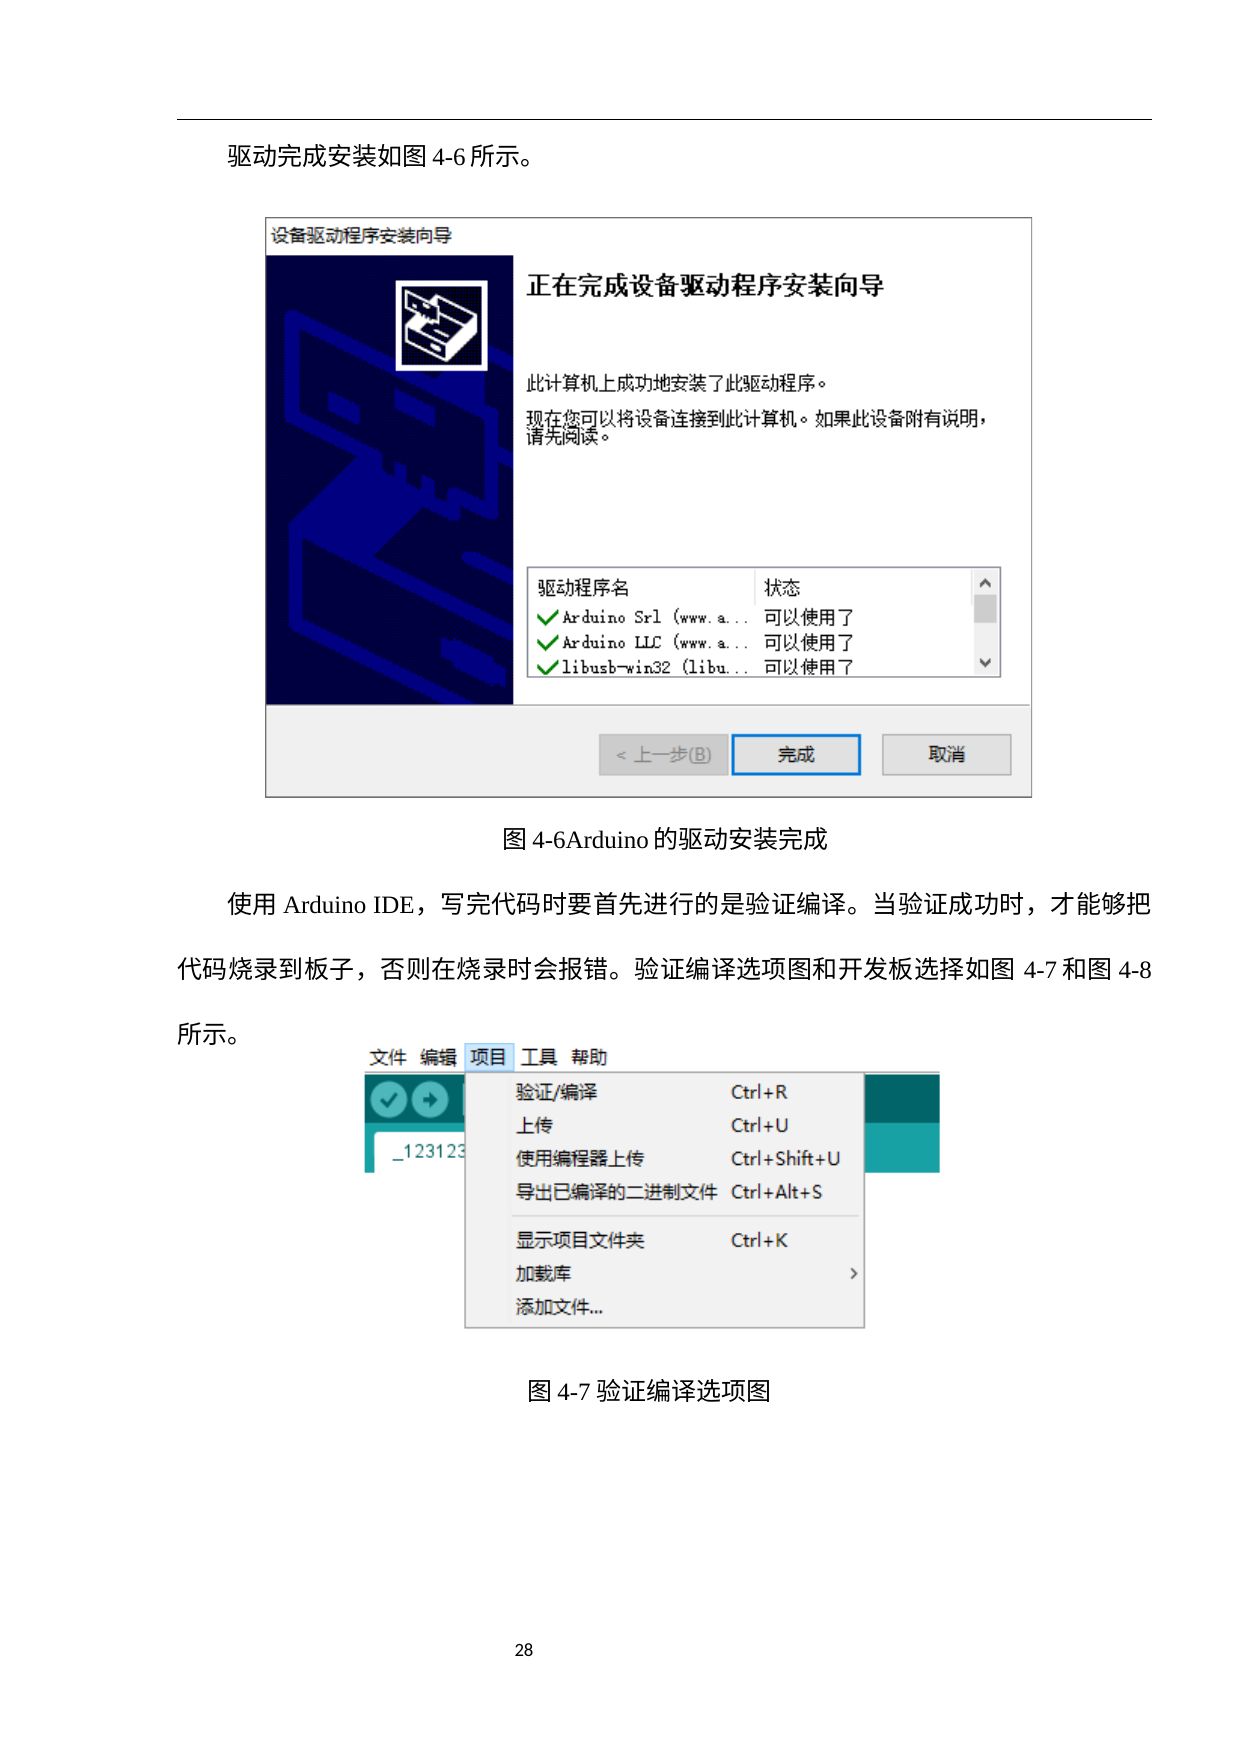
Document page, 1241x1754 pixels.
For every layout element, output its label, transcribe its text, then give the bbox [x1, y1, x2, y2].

text 驱动完成安装如图4-6所示。 [177, 122, 1152, 187]
picture [265, 217, 1033, 798]
text 使用Arduino IDE，写完代码时要首先进行的是验证编译。当验证成功时，才能够把代码烧录到板子，否则在烧录时会报错。验证编译选项图和开发板选择如图4-7和图4-8所示。 [177, 870, 1152, 1065]
picture [364, 1043, 940, 1353]
text 图4-7 验证编译选项图 [177, 1357, 1152, 1422]
